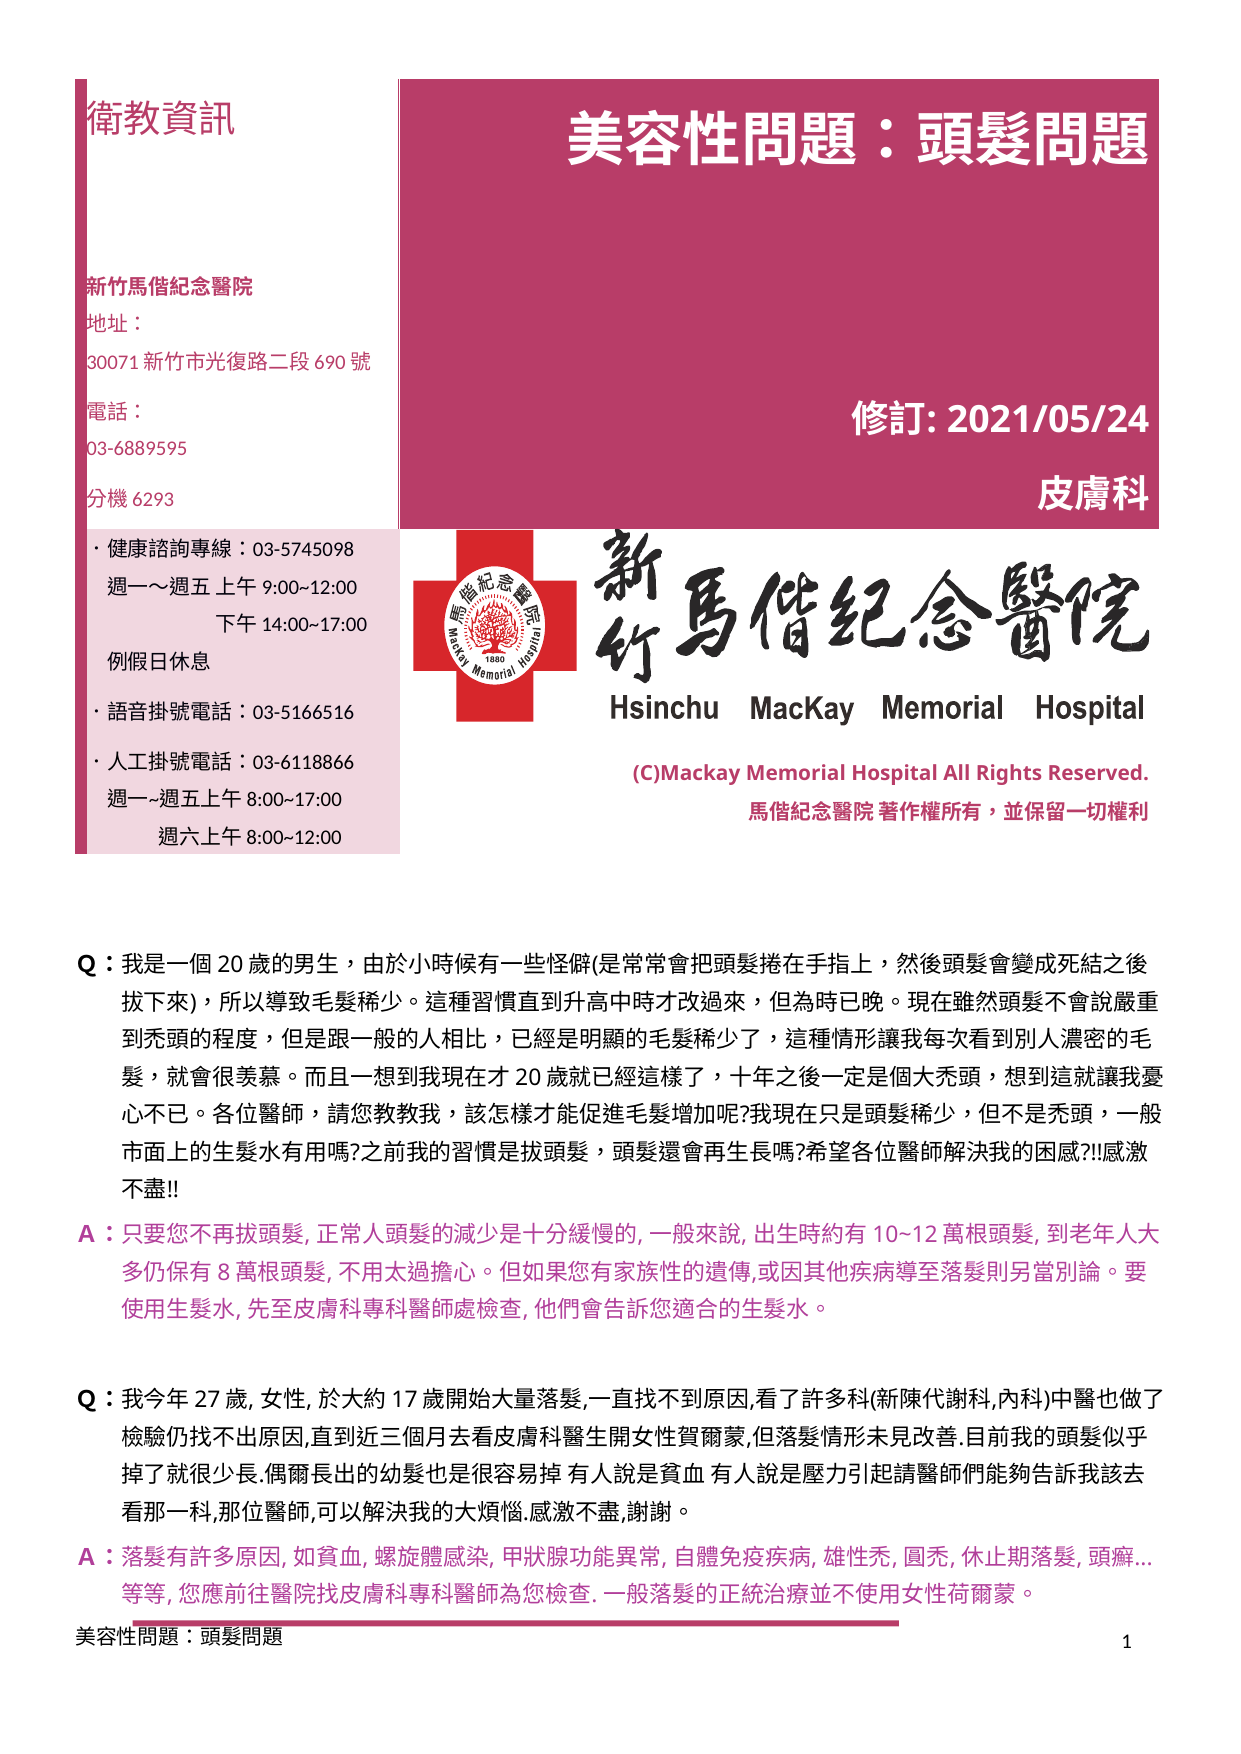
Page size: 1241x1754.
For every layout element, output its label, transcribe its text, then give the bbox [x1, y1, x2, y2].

table_header 衛教資訊 新竹馬偕紀念醫院 [87, 79, 398, 304]
table_cell 修訂: 2021/05/24 皮膚科 [402, 304, 1159, 529]
text Ａ：只要您不再拔頭髮, 正常人頭髮的減少是十分緩慢的, 一般來說, 出生時約有10~12萬根頭髮, 到老年人大多仍保有8萬根頭髮, 不用太過擔心。但如果您有家族性的遺傳,或因其他疾病導至落髮則另當別論。要使用生髮水, 先至皮膚科專科醫師處檢查, 他們會告訴您適合的生髮水。 [75, 1214, 1165, 1326]
text Ａ：落髮有許多原因, 如貧血, 螺旋體感染, 甲狀腺功能異常, 自體免疫疾病, 雄性禿, 圓禿, 休止期落髮, 頭癬...等等, 您應前往醫院找皮膚科專科醫師為您檢查. 一般落髮的正統治療並不使用女性荷爾蒙。 [75, 1536, 1165, 1611]
table_header 美容性問題：頭髮問題 [402, 79, 1159, 304]
table_cell (C)Mackay Memorial Hospital All Rights Reserved. 馬偕紀念醫院 著作權所有，並保留一切權利 [400, 529, 1159, 854]
table_cell 地址： 30071新竹市光復路二段690號 電話： 03-6889595 分機6293 [87, 304, 398, 529]
table_cell ．健康諮詢專線：03-5745098 週一～週五 上午9:00~12:00 下午14:00~17:00 例假日休息 ．語音掛號電話：03-5166516 ．人工掛號電話：03-6118866 週一~週五上午8:00~17:00 週六上午8:00~12:00 [87, 529, 400, 854]
text Ｑ：我今年27歲, 女性, 於大約17歲開始大量落髮,一直找不到原因,看了許多科(新陳代謝科,內科)中醫也做了檢驗仍找不出原因,直到近三個月去看皮膚科醫生開女性賀爾蒙,但落髮情形未見改善.目前我的頭髮似乎掉了就很少長.偶爾長出的幼髮也是很容易掉 有人說是貧血 有人說是壓力引起請醫師們能夠告訴我該去看那一科,那位醫師,可以解決我的大煩惱.感激不盡,謝謝。 [75, 1379, 1165, 1529]
text Ｑ：我是一個20歲的男生，由於小時候有一些怪僻(是常常會把頭髮捲在手指上，然後頭髮會變成死結之後拔下來)，所以導致毛髮稀少。這種習慣直到升高中時才改過來，但為時已晚。現在雖然頭髮不會說嚴重到禿頭的程度，但是跟一般的人相比，已經是明顯的毛髮稀少了，這種情形讓我每次看到別人濃密的毛髮，就會很羡慕。而且一想到我現在才20歲就已經這樣了，十年之後一定是個大禿頭，想到這就讓我憂心不已。各位醫師，請您教教我，該怎樣才能促進毛髮增加呢?我現在只是頭髮稀少，但不是禿頭，一般市面上的生髮水有用嗎?之前我的習慣是拔頭髮，頭髮還會再生長嗎?希望各位醫師解決我的困感?!!感激不盡!! [75, 944, 1165, 1206]
